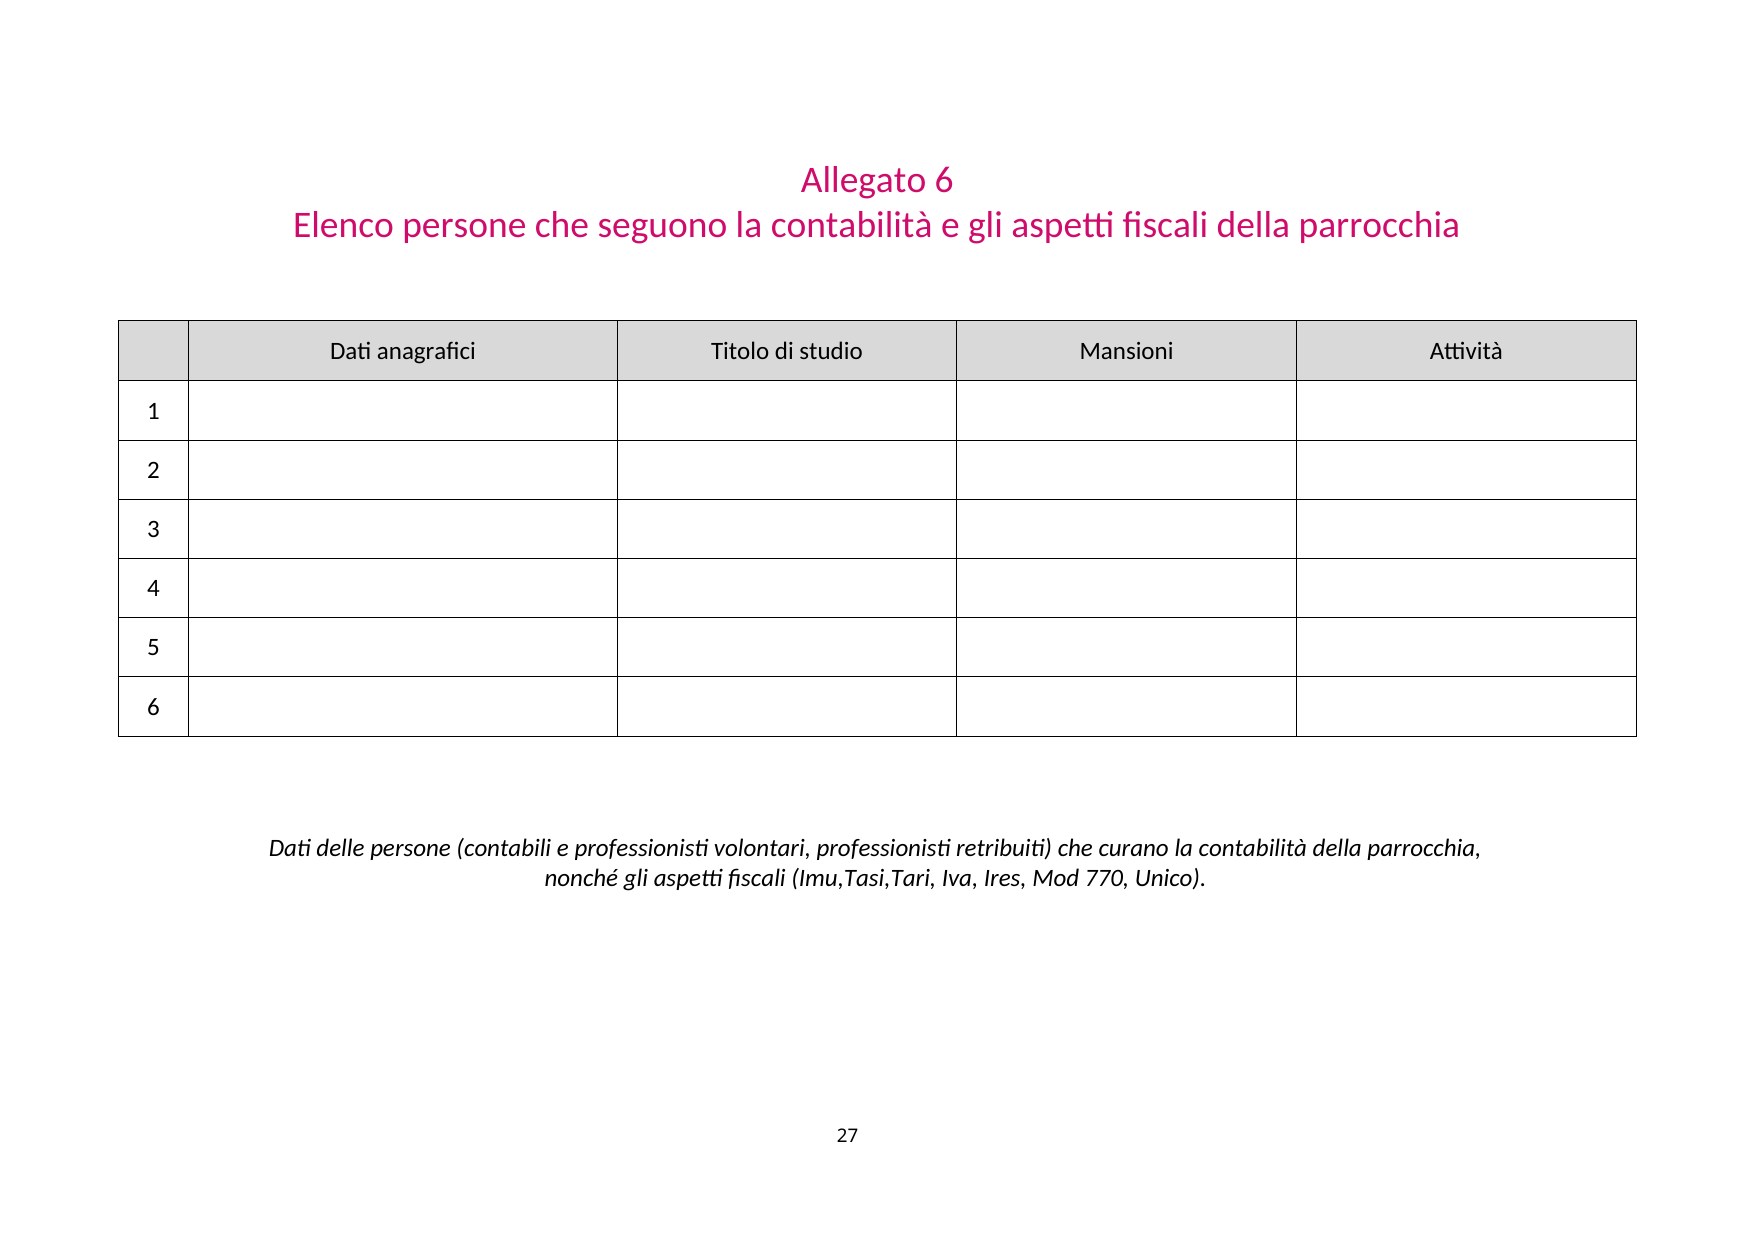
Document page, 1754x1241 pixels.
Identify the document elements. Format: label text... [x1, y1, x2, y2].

table_cell [189, 559, 617, 617]
table_cell [957, 500, 1296, 558]
table_cell [189, 500, 617, 558]
table_cell [618, 381, 956, 440]
table_cell [1297, 559, 1636, 617]
table_cell [189, 381, 617, 440]
table_cell [1297, 500, 1636, 558]
text nonché gli aspetti fiscali (Imu,Tasi,Tari, Iva, Ires, Mod 770, Unico). [118, 862, 1636, 893]
table_cell [189, 441, 617, 499]
table_header Titolo di studio [618, 321, 956, 380]
table_cell [957, 677, 1296, 736]
table_cell [618, 441, 956, 499]
table_cell [618, 677, 956, 736]
table_cell [618, 559, 956, 617]
table_header Attività [1297, 321, 1636, 380]
table_cell 6 [119, 677, 188, 736]
table_cell [1297, 618, 1636, 676]
table_cell [1297, 381, 1636, 440]
table_cell [957, 618, 1296, 676]
table_header Mansioni [957, 321, 1296, 380]
table_header [119, 321, 188, 380]
table_cell 4 [119, 559, 188, 617]
table_cell [189, 618, 617, 676]
table_cell [1297, 677, 1636, 736]
table_cell [618, 618, 956, 676]
table_cell [618, 500, 956, 558]
table_cell [957, 559, 1296, 617]
subtitle Allegato 6 Elenco persone che seguono la contabilità e gli aspetti fiscali della parrocchia [118, 156, 1636, 247]
table_cell 1 [119, 381, 188, 440]
text Dati delle persone (contabili e professionisti volontari, professionisti retribuiti) che curano la contabilità della parrocchia, [118, 832, 1636, 862]
table_cell 3 [119, 500, 188, 558]
table_cell 2 [119, 441, 188, 499]
table_cell [957, 441, 1296, 499]
table_cell [957, 381, 1296, 440]
table_header Dati anagrafici [189, 321, 617, 380]
table_cell [189, 677, 617, 736]
table_cell [1297, 441, 1636, 499]
table_cell 5 [119, 618, 188, 676]
